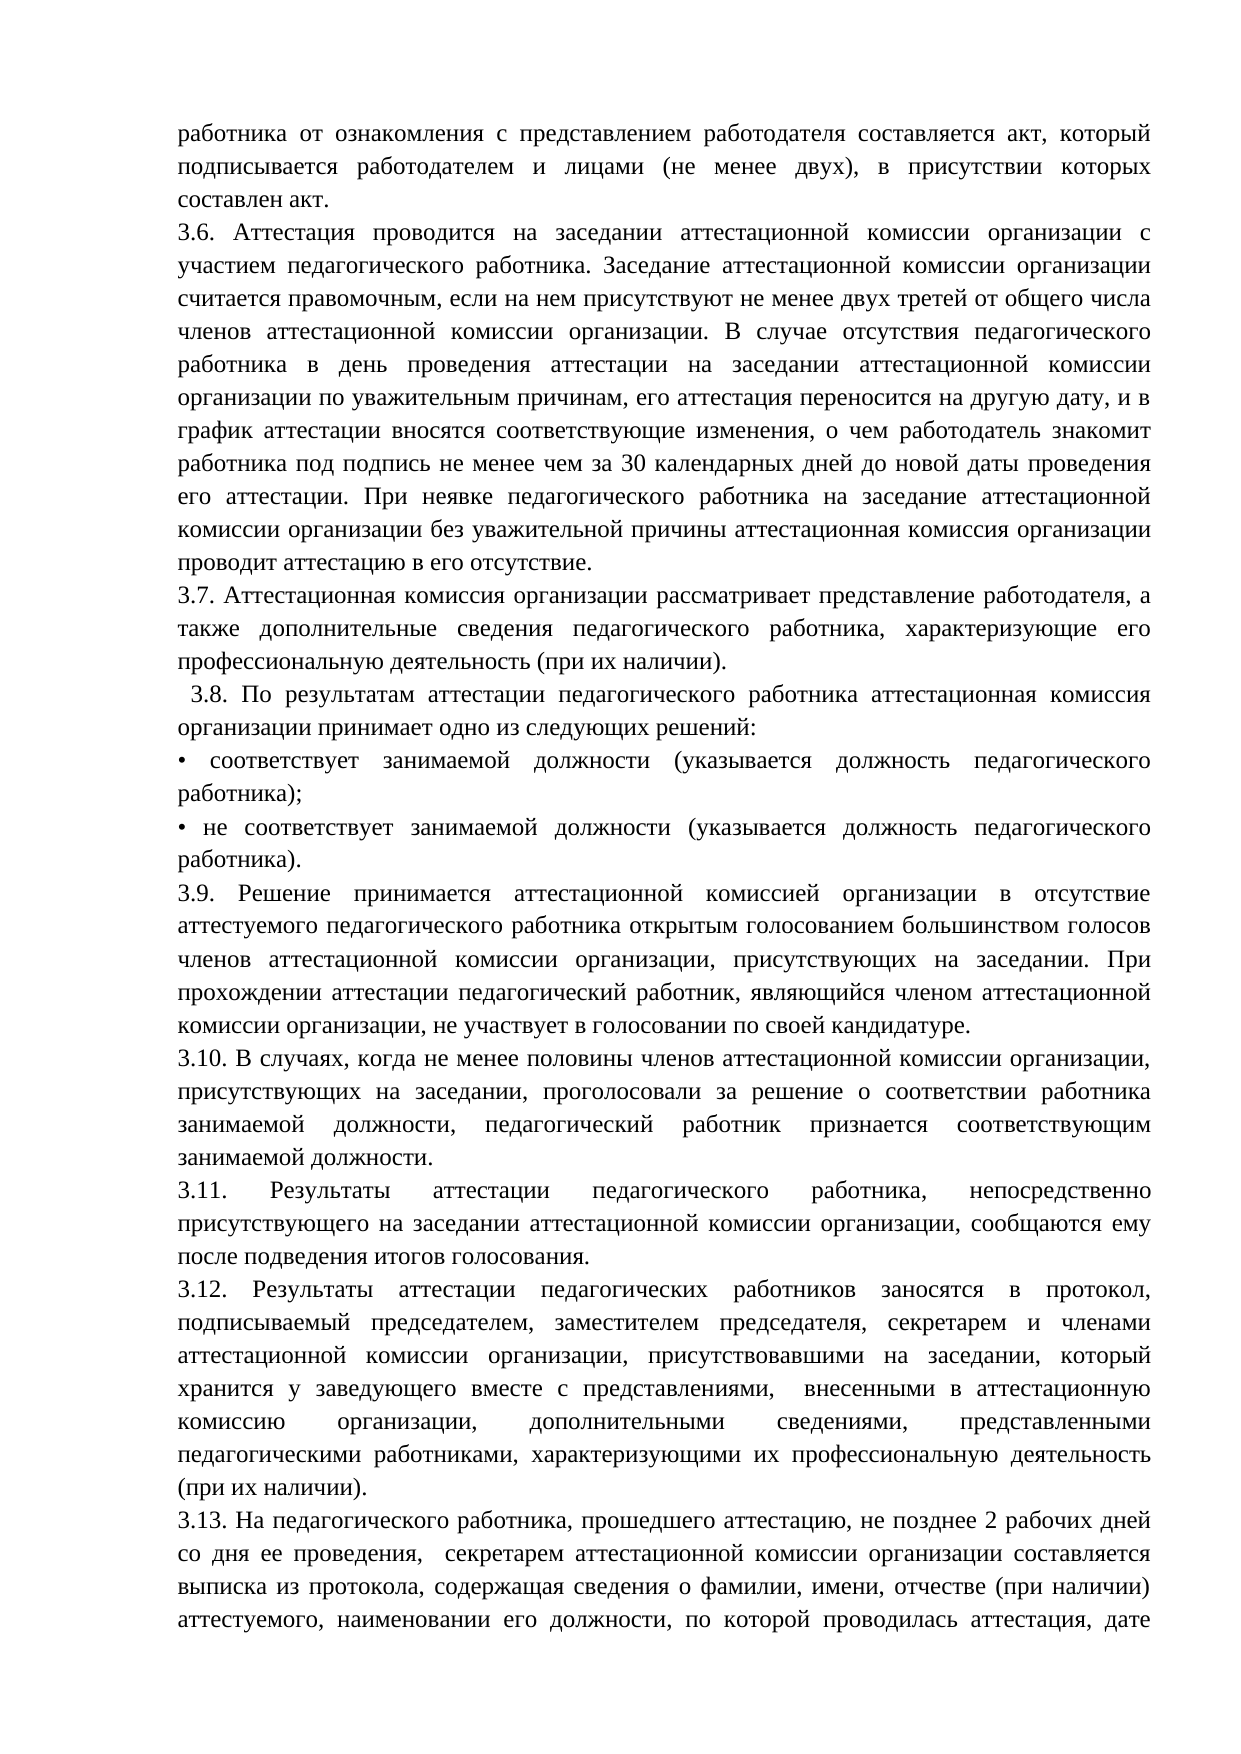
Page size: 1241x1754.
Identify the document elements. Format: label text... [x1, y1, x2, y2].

text 3.7. Аттестационная комиссия организации рассматривает представление работодателя, а также дополнительные сведения педагогического работника, характеризующие его профессиональную деятельность (при их наличии). [177, 580, 1152, 675]
text 3.11. Результаты аттестации педагогического работника, непосредственно присутствующего на заседании аттестационной комиссии организации, сообщаются ему после подведения итогов голосования. [177, 1175, 1152, 1269]
text 3.6. Аттестация проводится на заседании аттестационной комиссии организации с участием педагогического работника. Заседание аттестационной комиссии организации считается правомочным, если на нем присутствуют не менее двух третей от общего числа членов аттестационной комиссии организации. В случае отсутствия педагогического работника в день проведения аттестации на заседании аттестационной комиссии организации по уважительным причинам, его аттестация переносится на другую дату, и в график аттестации вносятся соответствующие изменения, о чем работодатель знакомит работника под подпись не менее чем за 30 календарных дней до новой даты проведения его аттестации. При неявке педагогического работника на заседание аттестационной комиссии организации без уважительной причины аттестационная комиссия организации проводит аттестацию в его отсутствие. [177, 217, 1152, 576]
text 3.12. Результаты аттестации педагогических работников заносятся в протокол, подписываемый председателем, заместителем председателя, секретарем и членами аттестационной комиссии организации, присутствовавшими на заседании, который хранится у заведующего вместе с представлениями, внесенными в аттестационную комиссию организации, дополнительными сведениями, представленными педагогическими работниками, характеризующими их профессиональную деятельность (при их наличии). [177, 1274, 1152, 1501]
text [177, 118, 1152, 213]
text 3.9. Решение принимается аттестационной комиссией организации в отсутствие аттестуемого педагогического работника открытым голосованием большинством голосов членов аттестационной комиссии организации, присутствующих на заседании. При прохождении аттестации педагогический работник, являющийся членом аттестационной комиссии организации, не участвует в голосовании по своей кандидатуре. [177, 878, 1152, 1038]
text • не соответствует занимаемой должности (указывается должность педагогического работника). [177, 812, 1152, 873]
text 3.8. По результатам аттестации педагогического работника аттестационная комиссия организации принимает одно из следующих решений: [177, 679, 1152, 741]
text • соответствует занимаемой должности (указывается должность педагогического работника); [177, 746, 1152, 807]
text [177, 1505, 1152, 1633]
text 3.10. В случаях, когда не менее половины членов аттестационной комиссии организации, присутствующих на заседании, проголосовали за решение о соответствии работника занимаемой должности, педагогический работник признается соответствующим занимаемой должности. [177, 1043, 1152, 1171]
